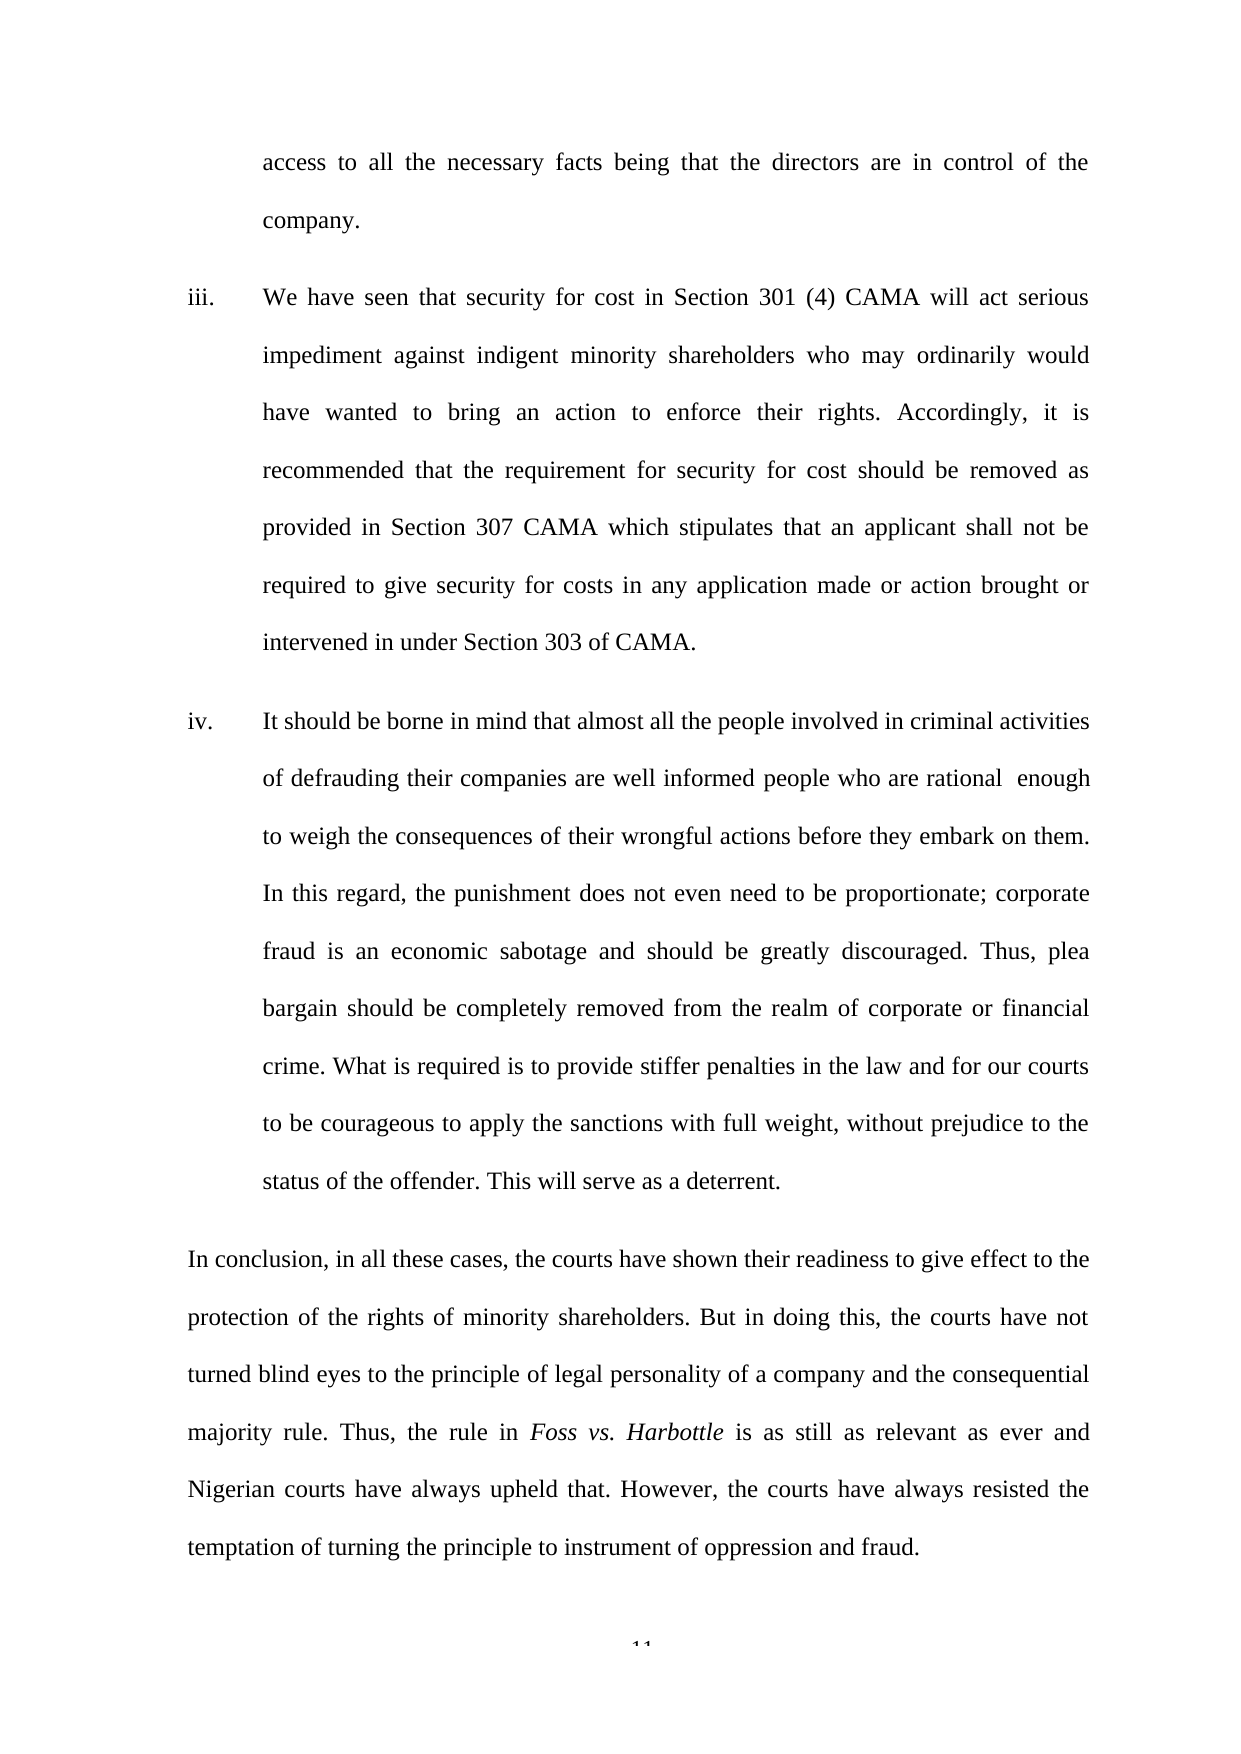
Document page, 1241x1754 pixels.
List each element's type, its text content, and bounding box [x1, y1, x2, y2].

list It should be borne in mind that almost all the people involved in criminal activities of defrauding their companies are well informed people who are rational enough to weigh the consequences of their wrongful actions before they embark on them. In this regard, the punishment does not even need to be proportionate; corporate fraud is an economic sabotage and should be greatly discouraged. Thus, plea bargain should be completely removed from the realm of corporate or financial crime. What is required is to provide stiffer penalties in the law and for our courts to be courageous to apply the sanctions with full weight, without prejudice to the status of the offender. This will serve as a deterrent. [187, 706, 1091, 1194]
text access to all the necessary facts being that the directors are in control of the company. [262, 147, 1090, 233]
list We have seen that security for cost in Section 301 (4) CAMA will act serious impediment against indigent minority shareholders who may ordinarily would have wanted to bring an action to enforce their rights. Accordingly, it is recommended that the requirement for security for cost should be removed as provided in Section 307 CAMA which stipulates that an applicant shall not be required to give security for costs in any application made or action brought or intervened in under Section 303 of CAMA. [187, 282, 1090, 656]
text In conclusion, in all these cases, the courts have shown their readiness to give effect to the protection of the rights of minority shareholders. But in doing this, the courts have not turned blind eyes to the principle of legal personality of a company and the consequential majority rule. Thus, the rule in Foss vs. Harbottle is as still as relevant as ever and Nigerian courts have always upheld that. However, the courts have always resisted the temptation of turning the principle to instrument of oppression and fraud. [187, 1244, 1090, 1561]
